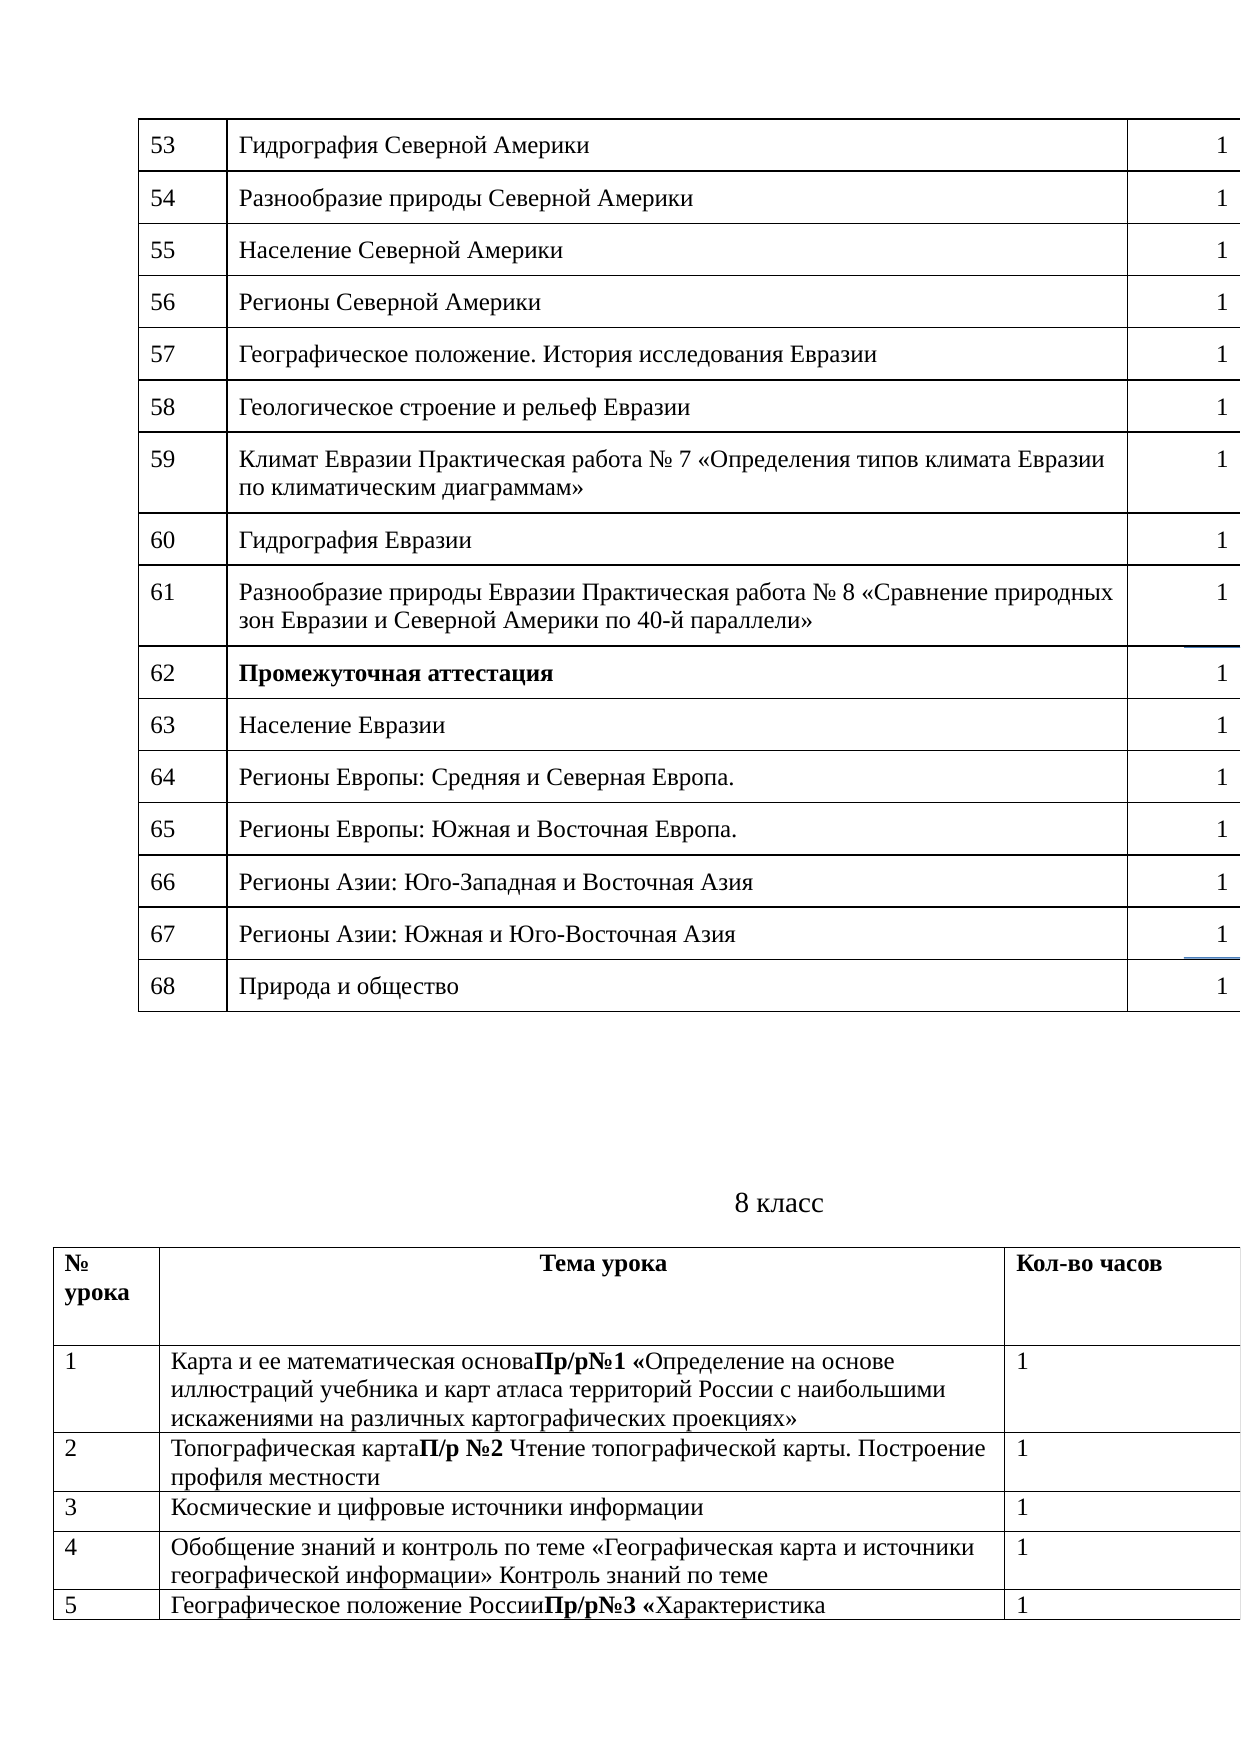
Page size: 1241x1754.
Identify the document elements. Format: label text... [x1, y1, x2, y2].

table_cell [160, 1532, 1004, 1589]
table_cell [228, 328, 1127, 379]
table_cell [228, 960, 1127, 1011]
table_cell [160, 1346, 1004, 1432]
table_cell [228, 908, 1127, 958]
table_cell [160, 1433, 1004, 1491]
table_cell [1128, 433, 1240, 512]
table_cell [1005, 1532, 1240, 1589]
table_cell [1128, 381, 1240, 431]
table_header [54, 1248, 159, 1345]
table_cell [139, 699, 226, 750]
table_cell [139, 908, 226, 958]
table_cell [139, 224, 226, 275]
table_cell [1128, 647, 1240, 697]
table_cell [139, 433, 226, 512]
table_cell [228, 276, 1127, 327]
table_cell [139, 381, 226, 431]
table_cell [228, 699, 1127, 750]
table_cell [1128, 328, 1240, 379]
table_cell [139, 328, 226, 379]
text 8 класс [78, 1185, 1152, 1218]
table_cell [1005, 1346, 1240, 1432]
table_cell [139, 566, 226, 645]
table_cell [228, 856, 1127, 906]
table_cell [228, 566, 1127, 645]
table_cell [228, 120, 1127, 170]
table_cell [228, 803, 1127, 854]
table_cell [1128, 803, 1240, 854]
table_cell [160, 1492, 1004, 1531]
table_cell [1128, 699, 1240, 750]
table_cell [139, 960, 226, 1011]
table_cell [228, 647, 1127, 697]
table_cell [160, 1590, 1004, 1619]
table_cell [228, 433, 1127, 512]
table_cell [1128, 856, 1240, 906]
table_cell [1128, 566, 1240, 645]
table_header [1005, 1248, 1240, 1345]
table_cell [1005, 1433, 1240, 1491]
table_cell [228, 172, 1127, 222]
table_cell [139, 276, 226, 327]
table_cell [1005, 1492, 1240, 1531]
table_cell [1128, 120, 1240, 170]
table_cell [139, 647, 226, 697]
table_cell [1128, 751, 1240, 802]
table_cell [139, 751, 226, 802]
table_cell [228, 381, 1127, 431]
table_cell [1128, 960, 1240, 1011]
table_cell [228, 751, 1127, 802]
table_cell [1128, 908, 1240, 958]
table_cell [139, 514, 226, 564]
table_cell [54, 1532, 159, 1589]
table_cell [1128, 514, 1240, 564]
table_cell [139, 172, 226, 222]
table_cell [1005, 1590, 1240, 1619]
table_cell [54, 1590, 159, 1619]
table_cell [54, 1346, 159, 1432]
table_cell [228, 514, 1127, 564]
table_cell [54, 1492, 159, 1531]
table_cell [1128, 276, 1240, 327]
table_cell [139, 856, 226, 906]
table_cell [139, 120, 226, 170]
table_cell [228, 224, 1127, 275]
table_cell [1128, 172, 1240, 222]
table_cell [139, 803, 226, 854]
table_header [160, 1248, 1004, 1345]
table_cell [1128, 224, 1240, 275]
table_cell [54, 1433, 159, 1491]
